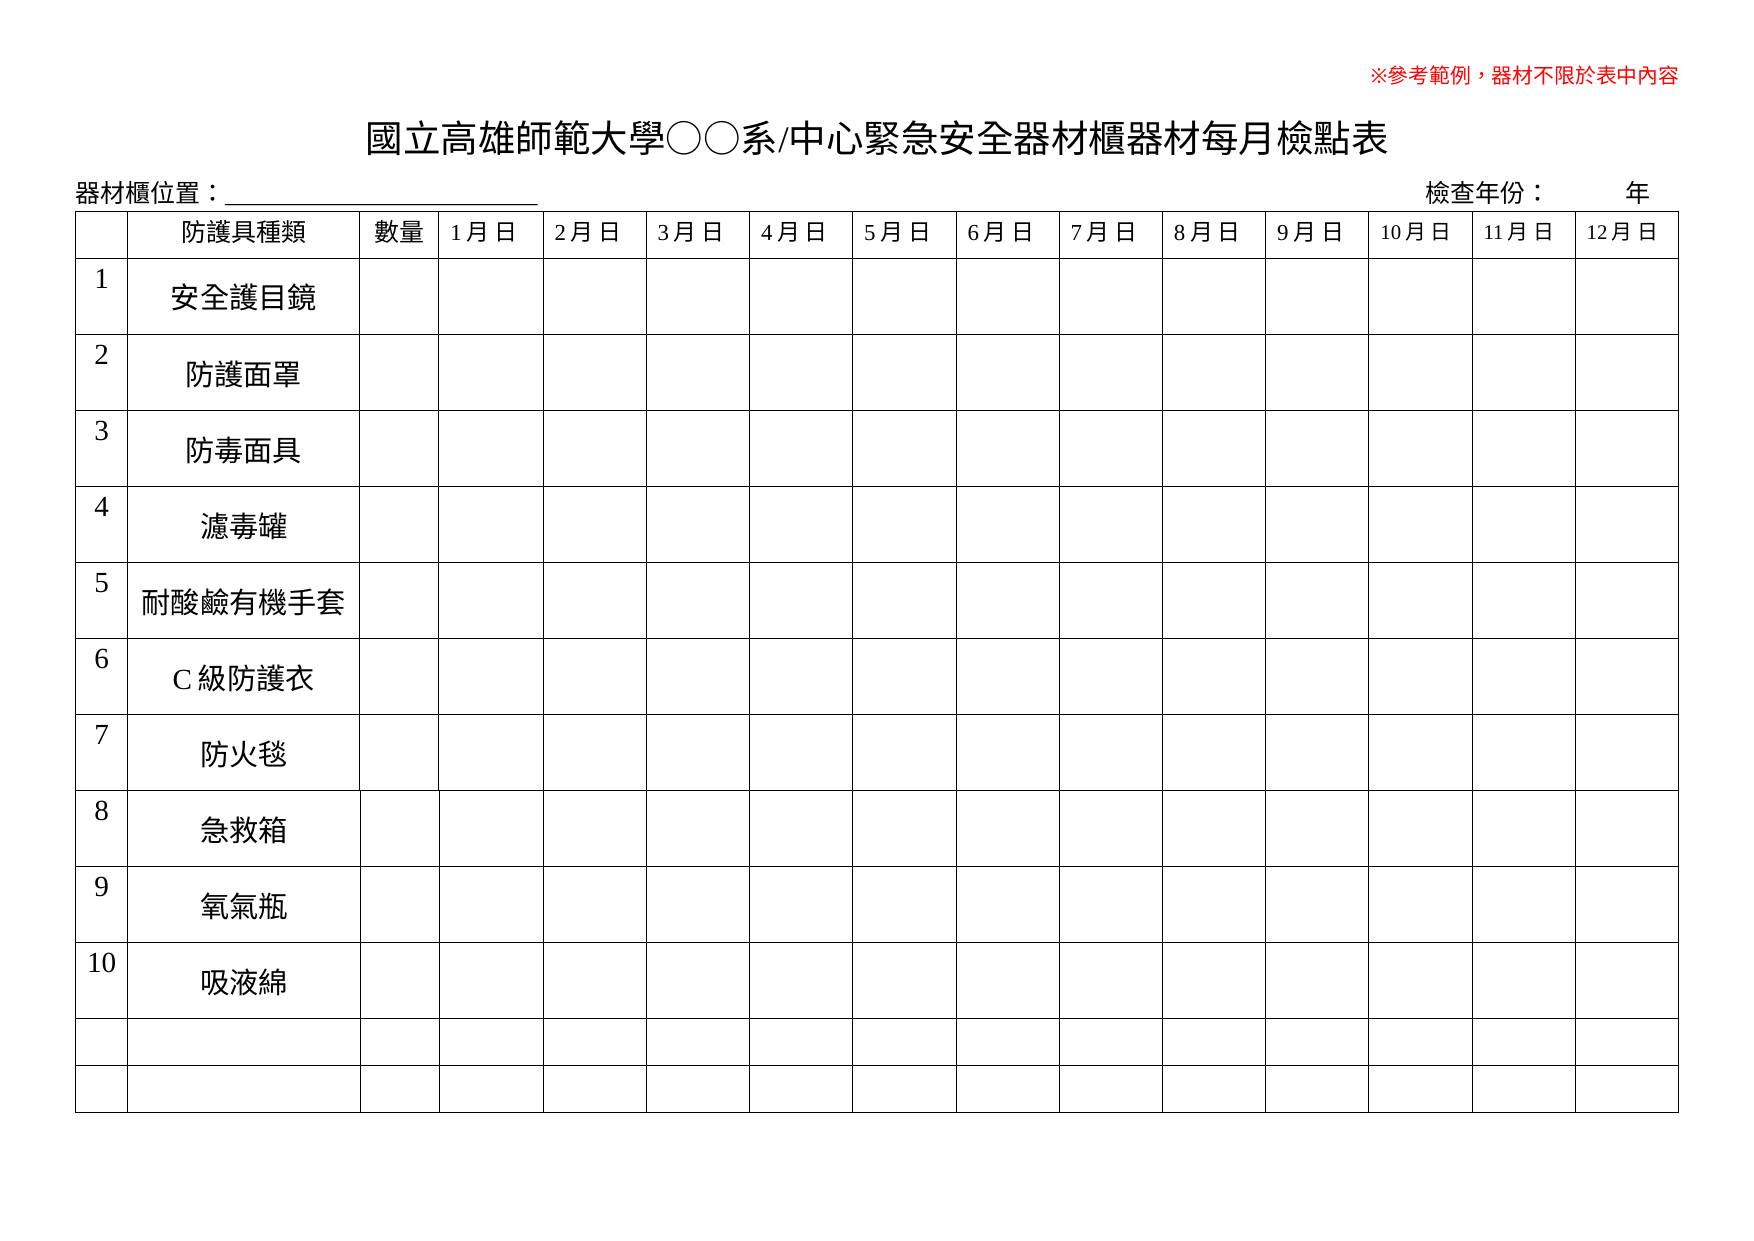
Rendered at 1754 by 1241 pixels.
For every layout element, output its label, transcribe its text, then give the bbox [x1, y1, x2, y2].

table_cell [647, 411, 749, 486]
table_cell [1369, 1019, 1472, 1065]
table_cell [647, 563, 749, 638]
table_cell [439, 715, 543, 790]
table_cell 10 [76, 943, 127, 1018]
table_cell 急救箱 [128, 791, 360, 866]
table_cell [1473, 487, 1575, 562]
table_cell [647, 335, 749, 410]
table_cell [647, 791, 749, 866]
table_cell [1576, 715, 1678, 790]
table_cell [544, 487, 646, 562]
table_cell [1266, 1019, 1368, 1065]
table_cell [647, 259, 749, 334]
table_cell 防火毯 [128, 715, 359, 790]
table_cell 防毒面具 [128, 411, 359, 486]
table_cell [1473, 1066, 1575, 1112]
table_cell [1266, 715, 1368, 790]
table_cell 2 [76, 335, 127, 410]
table_cell [957, 563, 1059, 638]
table_cell [1576, 411, 1678, 486]
table_cell [1473, 639, 1575, 714]
table_cell [361, 1019, 439, 1065]
table_cell [544, 1066, 646, 1112]
table_cell [1369, 487, 1472, 562]
table_cell [957, 335, 1059, 410]
table_cell [439, 639, 543, 714]
table_cell 耐酸鹼有機手套 [128, 563, 359, 638]
list 國立高雄師範大學○○系/中心緊急安全器材櫃器材每月檢點表 [75, 98, 1679, 173]
table_cell [853, 867, 956, 942]
table_header 2月 日 [544, 212, 646, 258]
table_cell [1163, 1019, 1265, 1065]
table_cell [647, 715, 749, 790]
table_cell [1369, 563, 1472, 638]
table_cell [957, 715, 1059, 790]
table_header 4月 日 [750, 212, 852, 258]
table_cell [544, 1019, 646, 1065]
table_cell [1163, 563, 1265, 638]
table_cell [853, 639, 956, 714]
table_cell [1473, 715, 1575, 790]
table_cell 8 [76, 791, 127, 866]
table_cell [1060, 791, 1162, 866]
table_cell [1163, 1066, 1265, 1112]
table_cell [1266, 487, 1368, 562]
table_cell [1473, 563, 1575, 638]
table_cell [1473, 259, 1575, 334]
table_cell [1473, 1019, 1575, 1065]
table_cell [853, 791, 956, 866]
table_cell [750, 639, 852, 714]
table_cell [1163, 335, 1265, 410]
table_cell [647, 943, 749, 1018]
table_cell [128, 1066, 360, 1112]
table_cell [360, 335, 438, 410]
table_cell [360, 411, 438, 486]
table_cell [1060, 1066, 1162, 1112]
table_cell [1163, 259, 1265, 334]
table_header 3月 日 [647, 212, 749, 258]
table_cell [1163, 639, 1265, 714]
table_cell 濾毒罐 [128, 487, 359, 562]
table_cell [750, 1066, 852, 1112]
table_header 數量 [360, 212, 438, 258]
table_cell [1163, 715, 1265, 790]
table_cell [1266, 1066, 1368, 1112]
table_cell [1163, 867, 1265, 942]
table_cell [750, 715, 852, 790]
table_cell [1576, 1019, 1678, 1065]
table_cell [439, 487, 543, 562]
table_cell [1576, 335, 1678, 410]
table_cell [1369, 867, 1472, 942]
table_cell [647, 1019, 749, 1065]
table_cell [957, 1066, 1059, 1112]
table_cell [750, 259, 852, 334]
table_cell [853, 1019, 956, 1065]
table_cell [853, 335, 956, 410]
table_cell [544, 563, 646, 638]
table_header 10月 日 [1369, 212, 1472, 258]
table_header 8月 日 [1163, 212, 1265, 258]
table_cell [1060, 943, 1162, 1018]
table_cell 9 [76, 867, 127, 942]
table_cell [853, 259, 956, 334]
table_cell [439, 563, 543, 638]
table_cell [647, 1066, 749, 1112]
table_cell [360, 715, 438, 790]
table_cell [1369, 411, 1472, 486]
table_cell [853, 487, 956, 562]
table_cell [750, 867, 852, 942]
table_cell [1060, 639, 1162, 714]
table_cell [1266, 639, 1368, 714]
table_cell 5 [76, 563, 127, 638]
table_cell [76, 1066, 127, 1112]
table_cell [361, 867, 439, 942]
table_cell [1163, 487, 1265, 562]
table_cell [957, 487, 1059, 562]
table_header 6月 日 [957, 212, 1059, 258]
table_cell [440, 791, 543, 866]
table_cell [439, 335, 543, 410]
table_cell [1576, 943, 1678, 1018]
table_cell 氧氣瓶 [128, 867, 360, 942]
table_cell [957, 639, 1059, 714]
table_cell [647, 639, 749, 714]
table_header 1月 日 [439, 212, 543, 258]
table_cell [1473, 411, 1575, 486]
table_cell [1060, 563, 1162, 638]
table_cell [544, 411, 646, 486]
table_cell 安全護目鏡 [128, 259, 359, 334]
table_cell [750, 563, 852, 638]
table_cell [1369, 791, 1472, 866]
table_cell 6 [76, 639, 127, 714]
table_cell [1473, 791, 1575, 866]
table_header [76, 212, 127, 258]
list 器材櫃位置：_________________________ 檢查年份： 年 [75, 173, 1679, 211]
table_cell [361, 791, 439, 866]
table_cell [750, 487, 852, 562]
table_cell [544, 335, 646, 410]
table_cell [1369, 639, 1472, 714]
table_cell [1576, 563, 1678, 638]
table_cell [439, 411, 543, 486]
table_cell [1060, 867, 1162, 942]
table_cell [957, 867, 1059, 942]
table_header 5月 日 [853, 212, 956, 258]
table_header 9月 日 [1266, 212, 1368, 258]
table_cell [957, 791, 1059, 866]
table_cell [1060, 1019, 1162, 1065]
table_cell [957, 943, 1059, 1018]
table_cell 1 [76, 259, 127, 334]
table_cell [544, 791, 646, 866]
table_cell [361, 943, 439, 1018]
table_cell [647, 867, 749, 942]
table_cell [853, 1066, 956, 1112]
table_cell [1473, 867, 1575, 942]
table_cell [1576, 487, 1678, 562]
table_cell [853, 411, 956, 486]
table_cell [1266, 791, 1368, 866]
table_cell [1060, 487, 1162, 562]
table_cell [1473, 335, 1575, 410]
table_cell [853, 943, 956, 1018]
table_cell [1576, 867, 1678, 942]
table_cell [1576, 639, 1678, 714]
table_cell [1060, 335, 1162, 410]
table_cell [1060, 411, 1162, 486]
table_header 11月 日 [1473, 212, 1575, 258]
table_cell [1060, 715, 1162, 790]
table_cell [1473, 943, 1575, 1018]
table_header 12月 日 [1576, 212, 1678, 258]
table_cell [440, 1066, 543, 1112]
table_cell [440, 1019, 543, 1065]
table_cell [853, 715, 956, 790]
table_cell [1266, 411, 1368, 486]
table_cell [750, 943, 852, 1018]
table_cell [1163, 411, 1265, 486]
table_cell [1369, 943, 1472, 1018]
table_cell [853, 563, 956, 638]
table_cell [1163, 943, 1265, 1018]
table_cell [361, 1066, 439, 1112]
table_cell [439, 259, 543, 334]
table_cell [1266, 943, 1368, 1018]
table_cell [440, 867, 543, 942]
table_cell 防護面罩 [128, 335, 359, 410]
table_cell [360, 639, 438, 714]
table_cell [544, 715, 646, 790]
table_cell [957, 259, 1059, 334]
table_cell [750, 335, 852, 410]
table_cell [647, 487, 749, 562]
table_cell [750, 1019, 852, 1065]
table_cell [1369, 1066, 1472, 1112]
table_cell [1369, 335, 1472, 410]
table_cell [360, 487, 438, 562]
table_cell [1369, 715, 1472, 790]
table_cell 4 [76, 487, 127, 562]
table_cell [1576, 791, 1678, 866]
table_cell [1369, 259, 1472, 334]
table_cell [957, 1019, 1059, 1065]
table_cell [1060, 259, 1162, 334]
table_cell [544, 943, 646, 1018]
table_cell [750, 411, 852, 486]
table_cell [957, 411, 1059, 486]
table_cell [360, 563, 438, 638]
table_cell [1163, 791, 1265, 866]
table_cell [360, 259, 438, 334]
table_cell [544, 259, 646, 334]
table_cell [544, 867, 646, 942]
table_cell [128, 1019, 360, 1065]
table_cell [750, 791, 852, 866]
table_cell [544, 639, 646, 714]
table_cell [440, 943, 543, 1018]
table_cell [1266, 335, 1368, 410]
table_cell [1576, 259, 1678, 334]
table_header 防護具種類 [128, 212, 359, 258]
table_header 7月 日 [1060, 212, 1162, 258]
table_cell [1266, 867, 1368, 942]
table_cell [1266, 259, 1368, 334]
table_cell [76, 1019, 127, 1065]
table_cell 吸液綿 [128, 943, 360, 1018]
table_cell [1576, 1066, 1678, 1112]
table_cell 7 [76, 715, 127, 790]
table_cell 3 [76, 411, 127, 486]
table_cell C級防護衣 [128, 639, 359, 714]
table_cell [1266, 563, 1368, 638]
